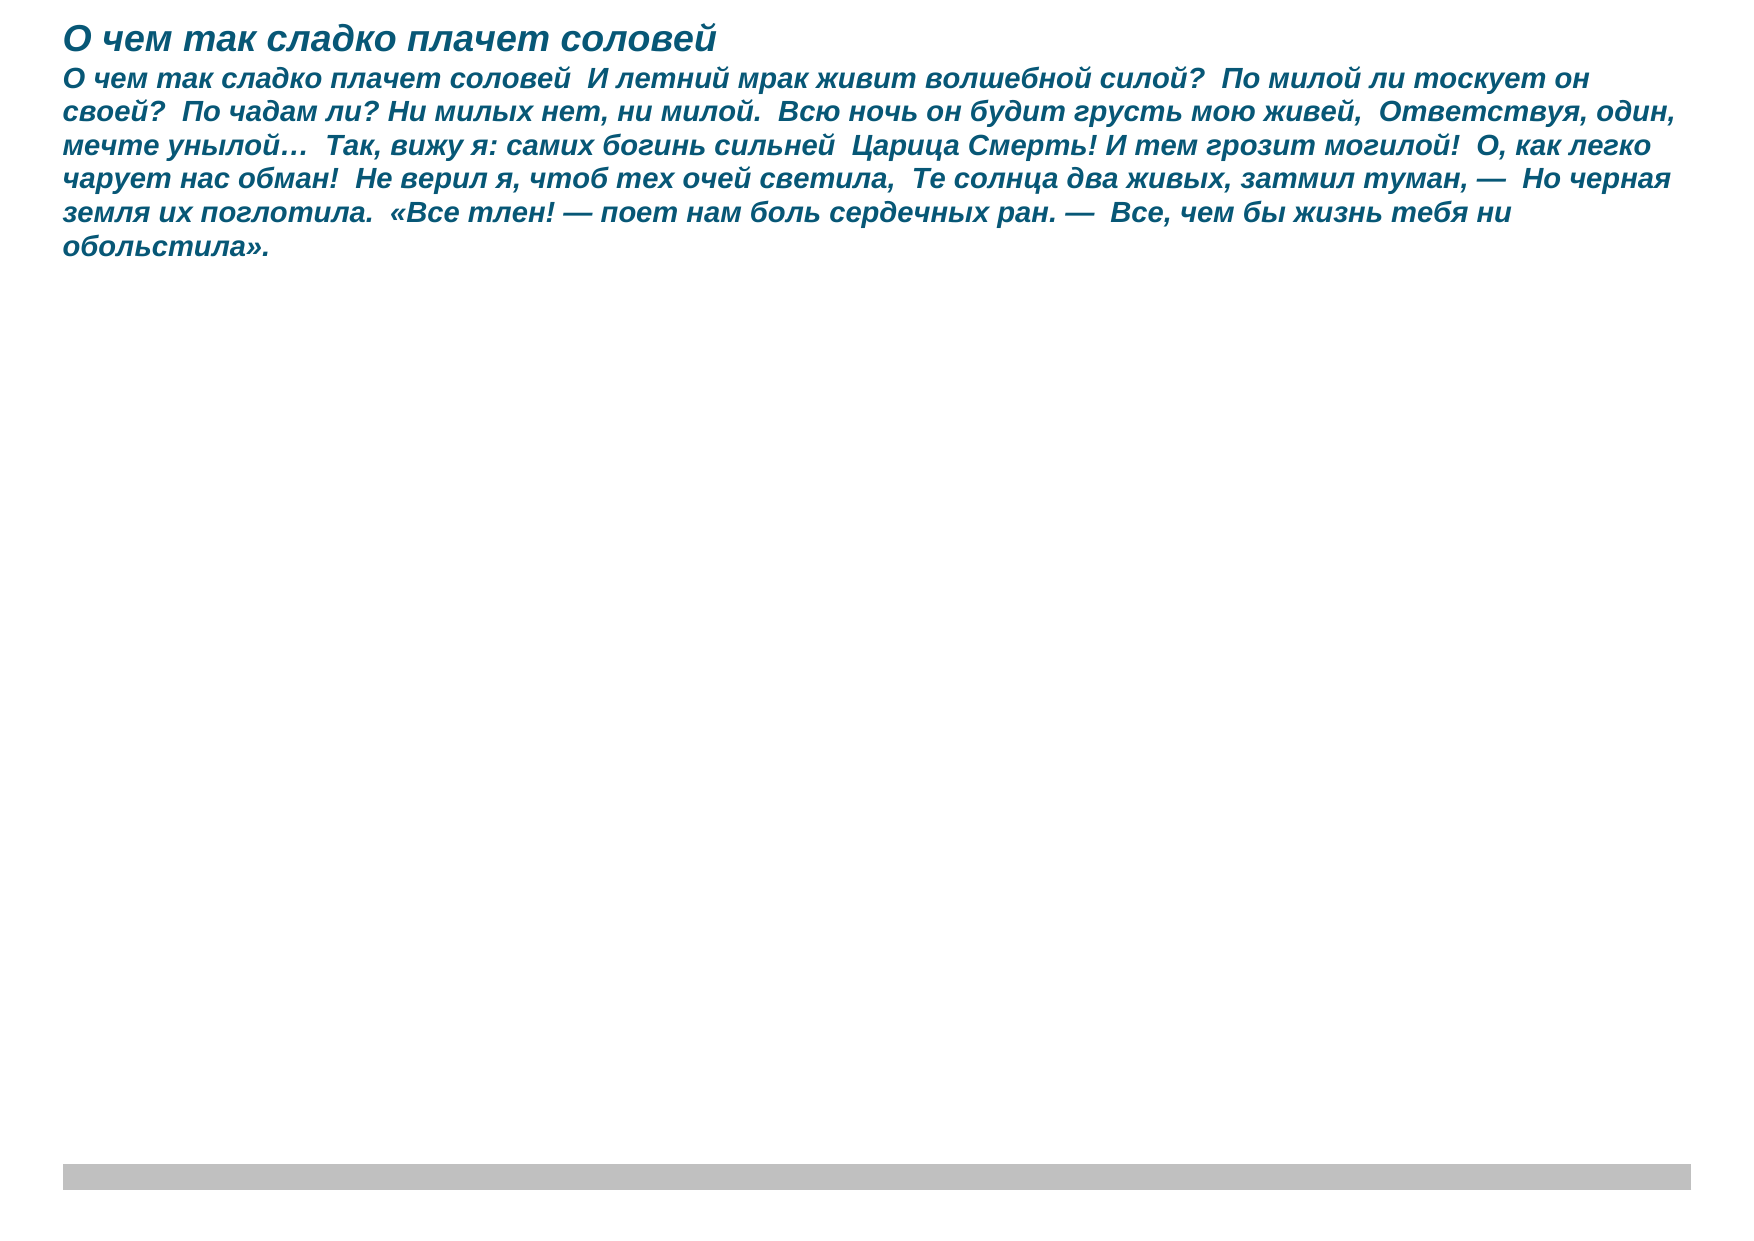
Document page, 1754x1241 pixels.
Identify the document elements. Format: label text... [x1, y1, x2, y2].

subtitle О чем так сладко плачет соловей [62, 17, 1691, 60]
text О чем так сладко плачет соловей [62, 61, 1691, 262]
